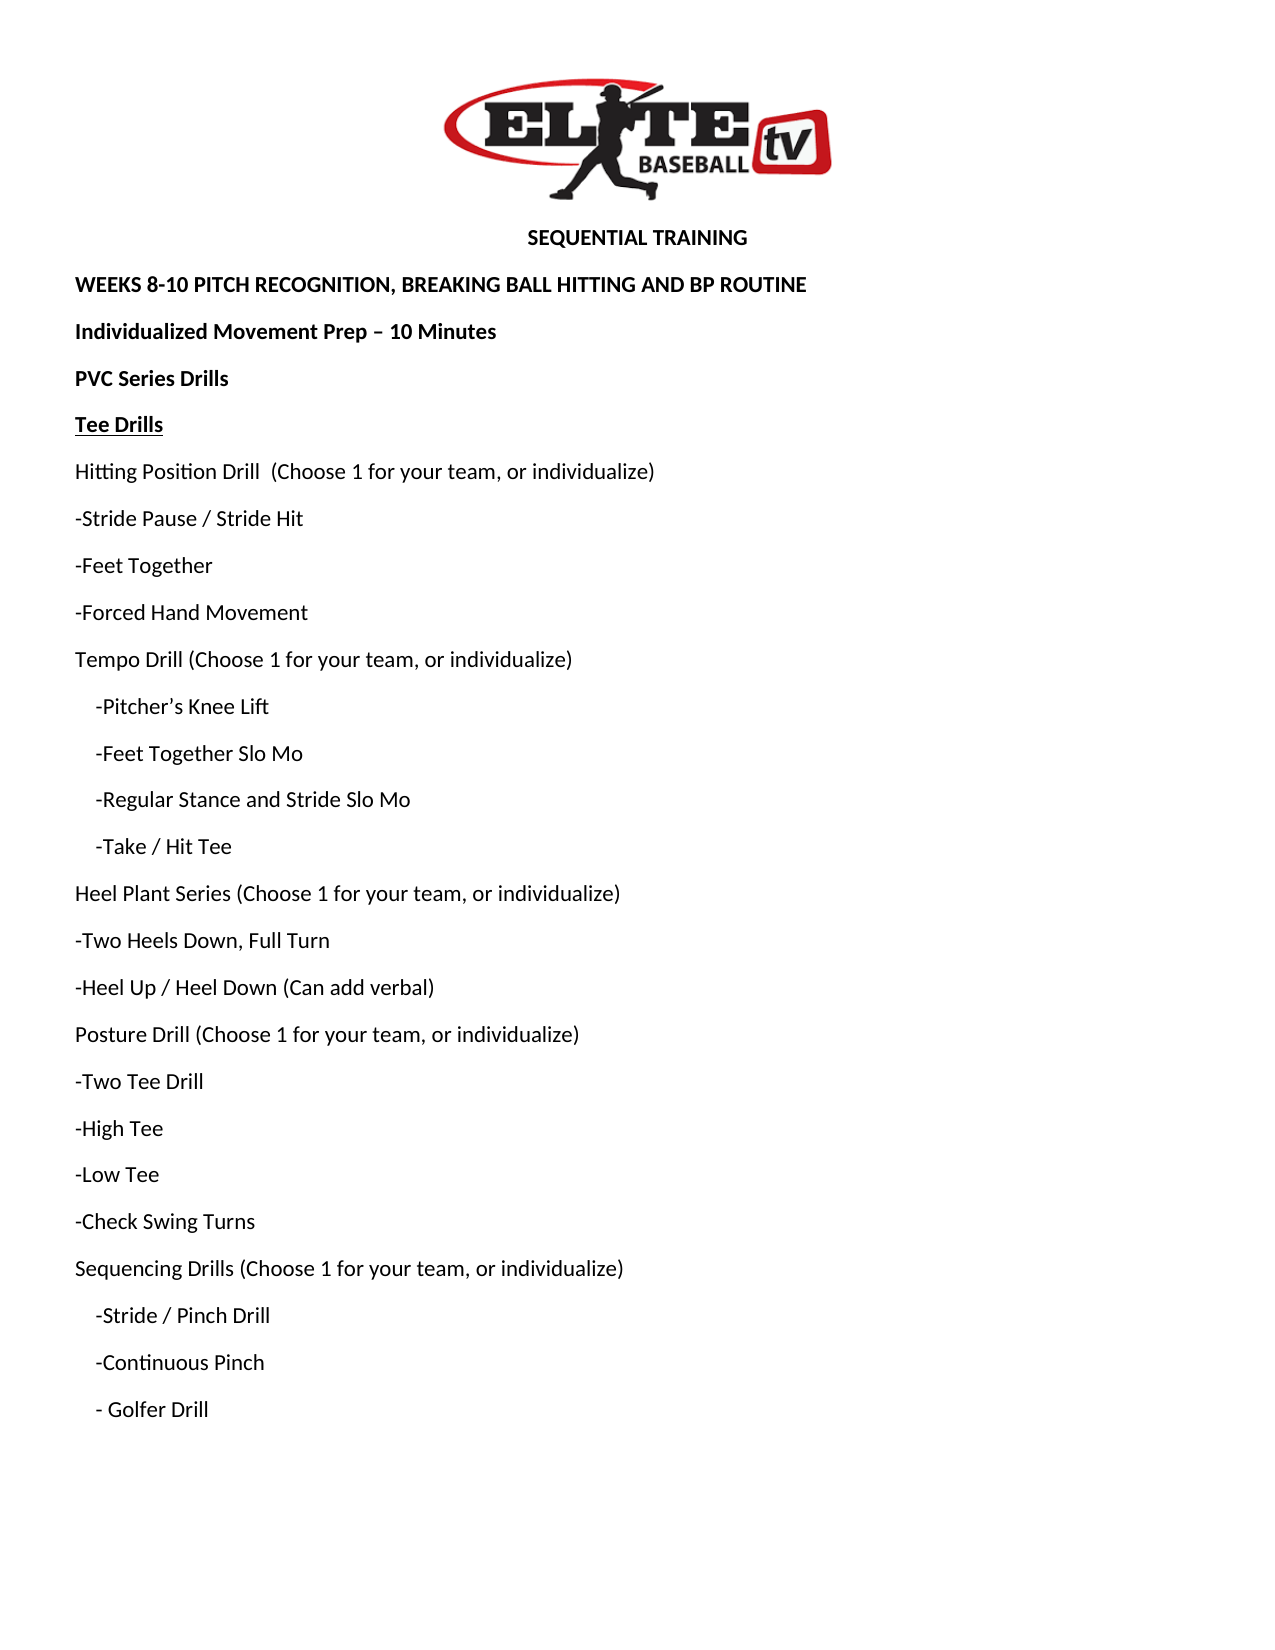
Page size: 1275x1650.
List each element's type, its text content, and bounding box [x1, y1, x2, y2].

text -Feet Together [75, 551, 1200, 579]
text Tempo Drill (Choose 1 for your team, or individualize) [75, 645, 1200, 673]
picture [427, 75, 848, 205]
text -High Tee [75, 1114, 1200, 1142]
text Hitting Position Drill (Choose 1 for your team, or individualize) [75, 457, 1200, 485]
text SEQUENTIAL TRAINING [75, 223, 1200, 251]
text -Pitcher’s Knee Lift [75, 692, 1200, 720]
text -Check Swing Turns [75, 1207, 1200, 1235]
text - Golfer Drill [75, 1395, 1200, 1423]
text -Forced Hand Movement [75, 598, 1200, 626]
text -Regular Stance and Stride Slo Mo [75, 786, 1200, 813]
text -Heel Up / Heel Down (Can add verbal) [75, 973, 1200, 1001]
text -Stride Pause / Stride Hit [75, 504, 1200, 532]
text -Feet Together Slo Mo [75, 739, 1200, 767]
text -Stride / Pinch Drill [75, 1301, 1200, 1329]
text PVC Series Drills [75, 364, 1200, 392]
text -Two Tee Drill [75, 1067, 1200, 1095]
text -Take / Hit Tee [75, 832, 1200, 860]
text Sequencing Drills (Choose 1 for your team, or individualize) [75, 1254, 1200, 1282]
text -Continuous Pinch [75, 1348, 1200, 1376]
text Tee Drills [75, 411, 1200, 438]
text -Low Tee [75, 1161, 1200, 1188]
text Posture Drill (Choose 1 for your team, or individualize) [75, 1020, 1200, 1048]
text -Two Heels Down, Full Turn [75, 926, 1200, 954]
text Individualized Movement Prep – 10 Minutes [75, 317, 1200, 345]
text WEEKS 8-10 PITCH RECOGNITION, BREAKING BALL HITTING AND BP ROUTINE [75, 270, 1200, 298]
text Heel Plant Series (Choose 1 for your team, or individualize) [75, 879, 1200, 907]
